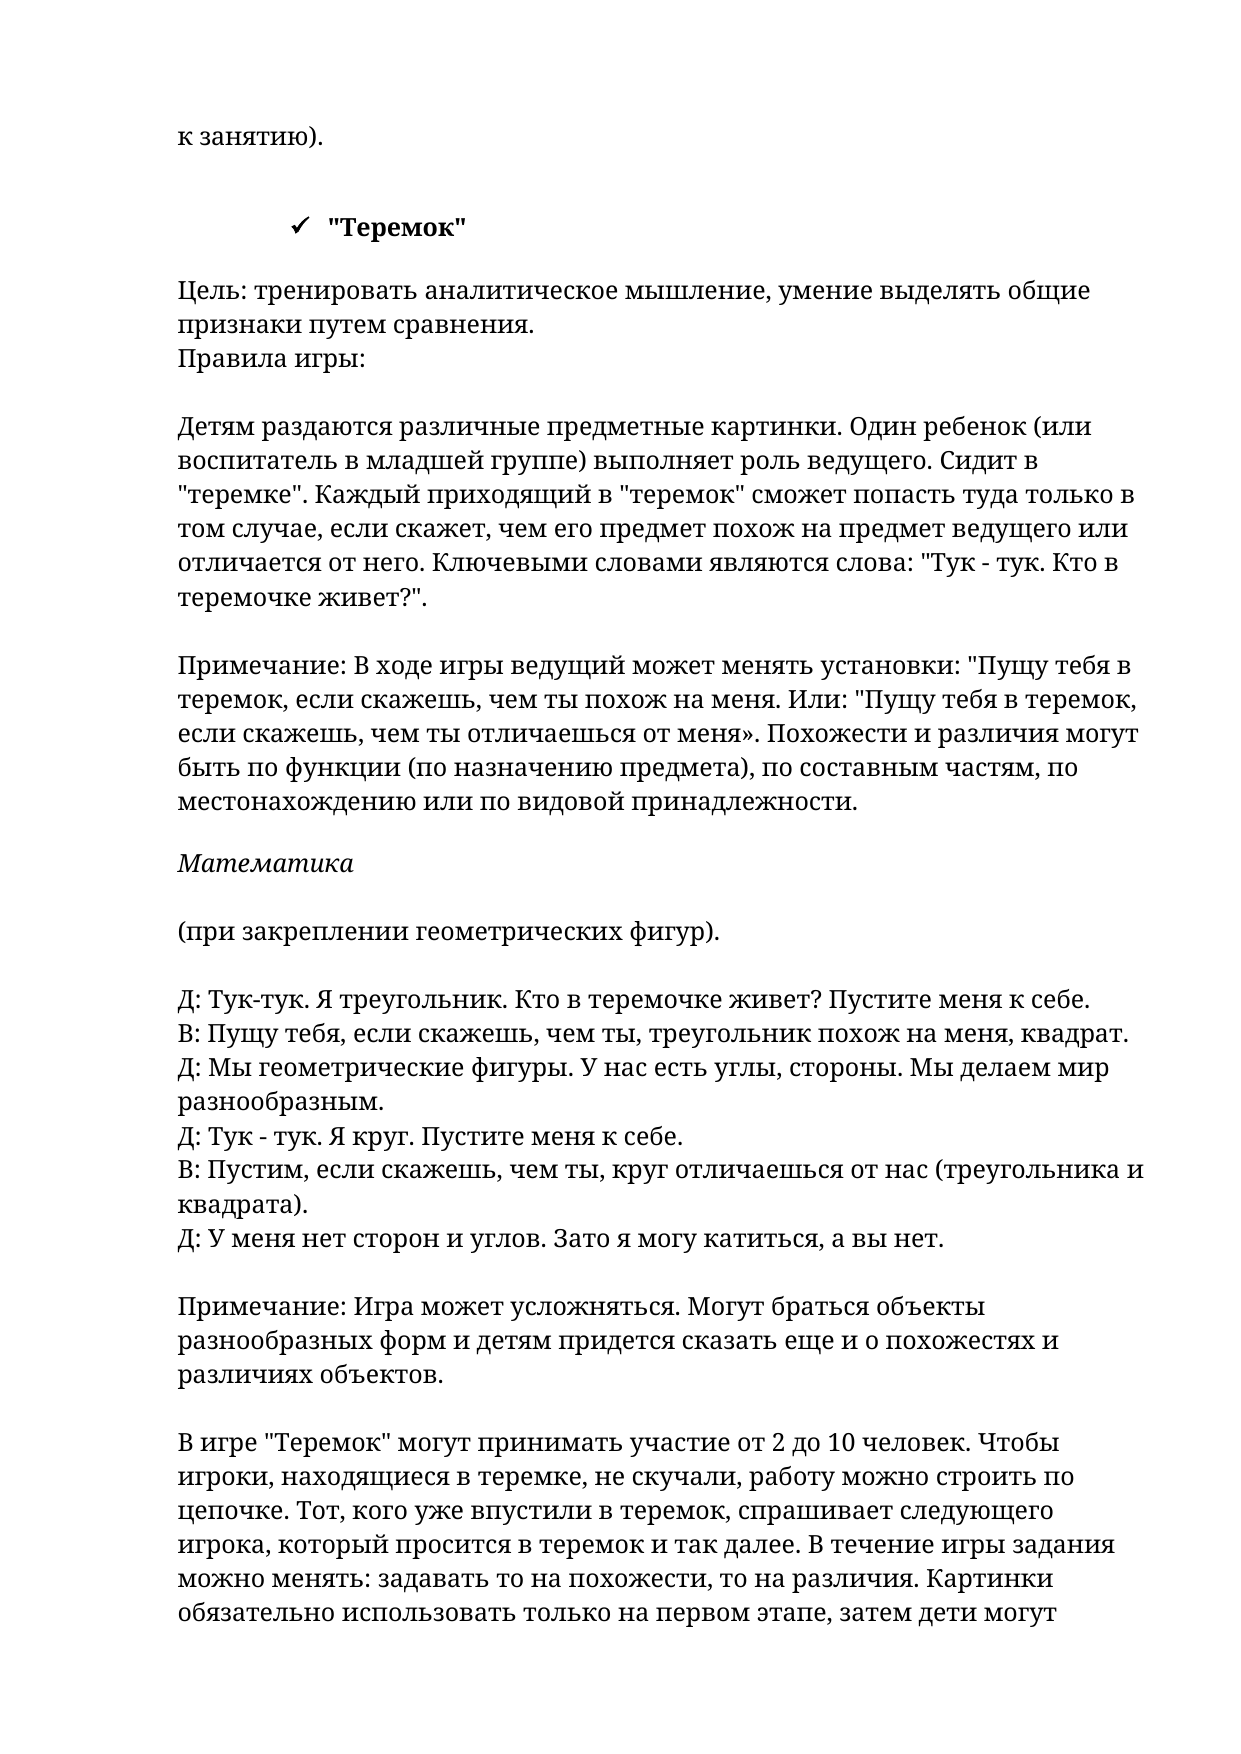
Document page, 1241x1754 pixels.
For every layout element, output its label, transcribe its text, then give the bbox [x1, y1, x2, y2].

text Цель: тренировать аналитическое мышление, умение выделять общие признаки путем сравнения. [534, 273, 1152, 341]
list "Теремок" [290, 209, 1152, 243]
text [177, 118, 1152, 180]
text Правила игры: Детям раздаются различные предметные картинки. Один ребенок (или воспитатель в младшей группе) выполняет роль ведущего. Сидит в "теремке". Каждый приходящий в "теремок" сможет попасть туда только в том случае, если скажет, чем его предмет похож на предмет ведущего или отличается от него. Ключевыми словами являются слова: "Тук - тук. Кто в теремочке живет?". Примечание: В ходе игры ведущий может менять установки: "Пущу тебя в теремок, если скажешь, чем ты похож на меня. Или: "Пущу тебя в теремок, если скажешь, чем ты отличаешься от меня». Похожести и различия могут быть по функции (по назначению предмета), по составным частям, по местонахождению или по видовой принадлежности. [177, 341, 1152, 846]
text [177, 846, 1152, 1629]
